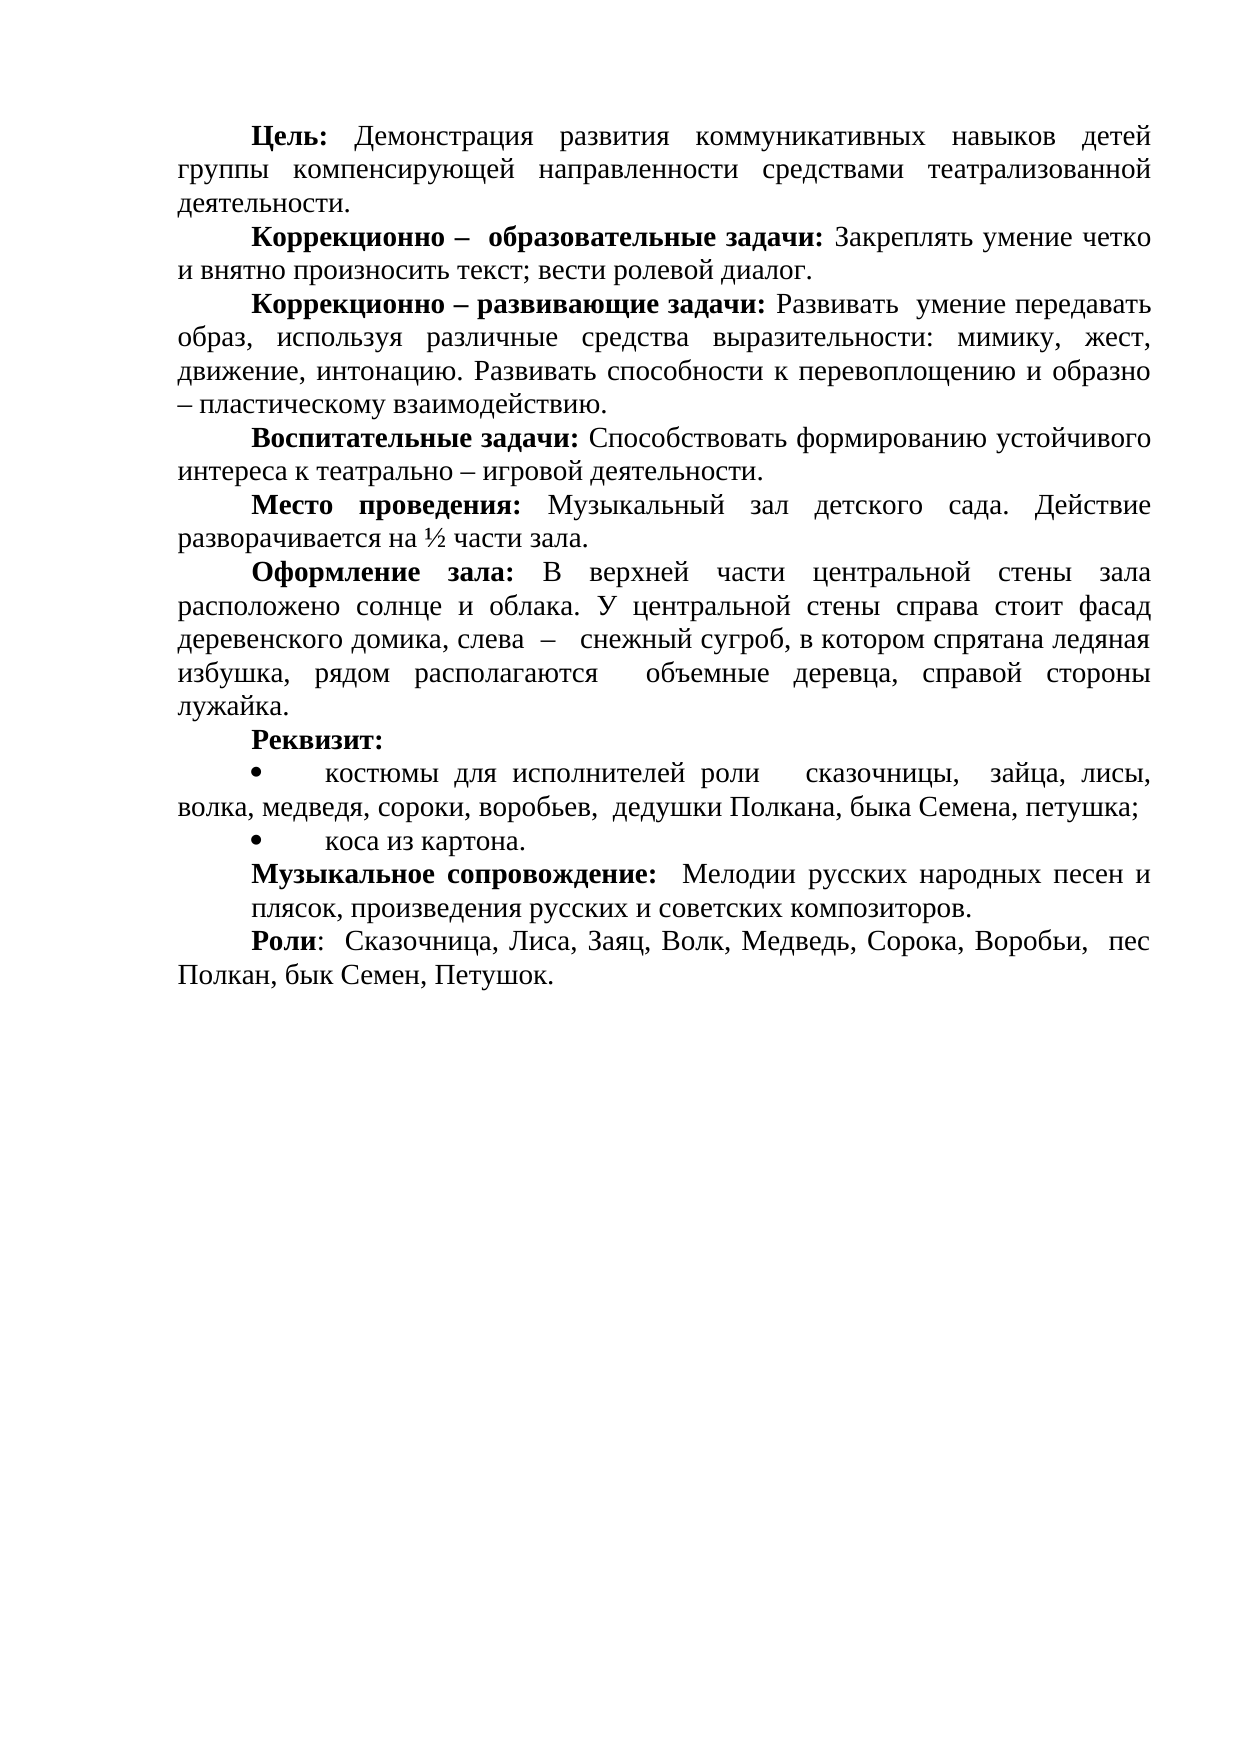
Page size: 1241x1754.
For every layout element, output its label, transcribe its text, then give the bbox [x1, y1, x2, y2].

text Музыкальное сопровождение: Мелодии русских народных песен и плясок, произведения русских и советских композиторов. [251, 856, 1152, 923]
list коса из картона. [177, 823, 1152, 856]
text Место проведения: Музыкальный зал детского сада. Действие разворачивается на ½ части зала. [177, 487, 1152, 554]
text Коррекционно – развивающие задачи: Развивать умение передавать образ, используя различные средства выразительности: мимику, жест, движение, интонацию. Развивать способности к перевоплощению и образно – пластическому взаимодействию. [177, 286, 1152, 420]
text Коррекционно – образовательные задачи: Закреплять умение четко и внятно произносить текст; вести ролевой диалог. [177, 219, 1152, 286]
text Роли: Сказочница, Лиса, Заяц, Волк, Медведь, Сорока, Воробьи, пес Полкан, бык Семен, Петушок. [177, 923, 1152, 990]
text Оформление зала: В верхней части центральной стены зала расположено солнце и облака. У центральной стены справа стоит фасад деревенского домика, слева – снежный сугроб, в котором спрятана ледяная избушка, рядом располагаются объемные деревца, справой стороны лужайка. [177, 554, 1152, 722]
text Воспитательные задачи: Способствовать формированию устойчивого интереса к театрально – игровой деятельности. [177, 420, 1152, 487]
text Цель: Демонстрация развития коммуникативных навыков детей группы компенсирующей направленности средствами театрализованной деятельности. [177, 118, 1152, 219]
text Реквизит: [177, 722, 1152, 755]
list костюмы для исполнителей роли сказочницы, зайца, лисы, волка, медведя, сороки, воробьев, дедушки Полкана, быка Семена, петушка; [177, 755, 1152, 823]
